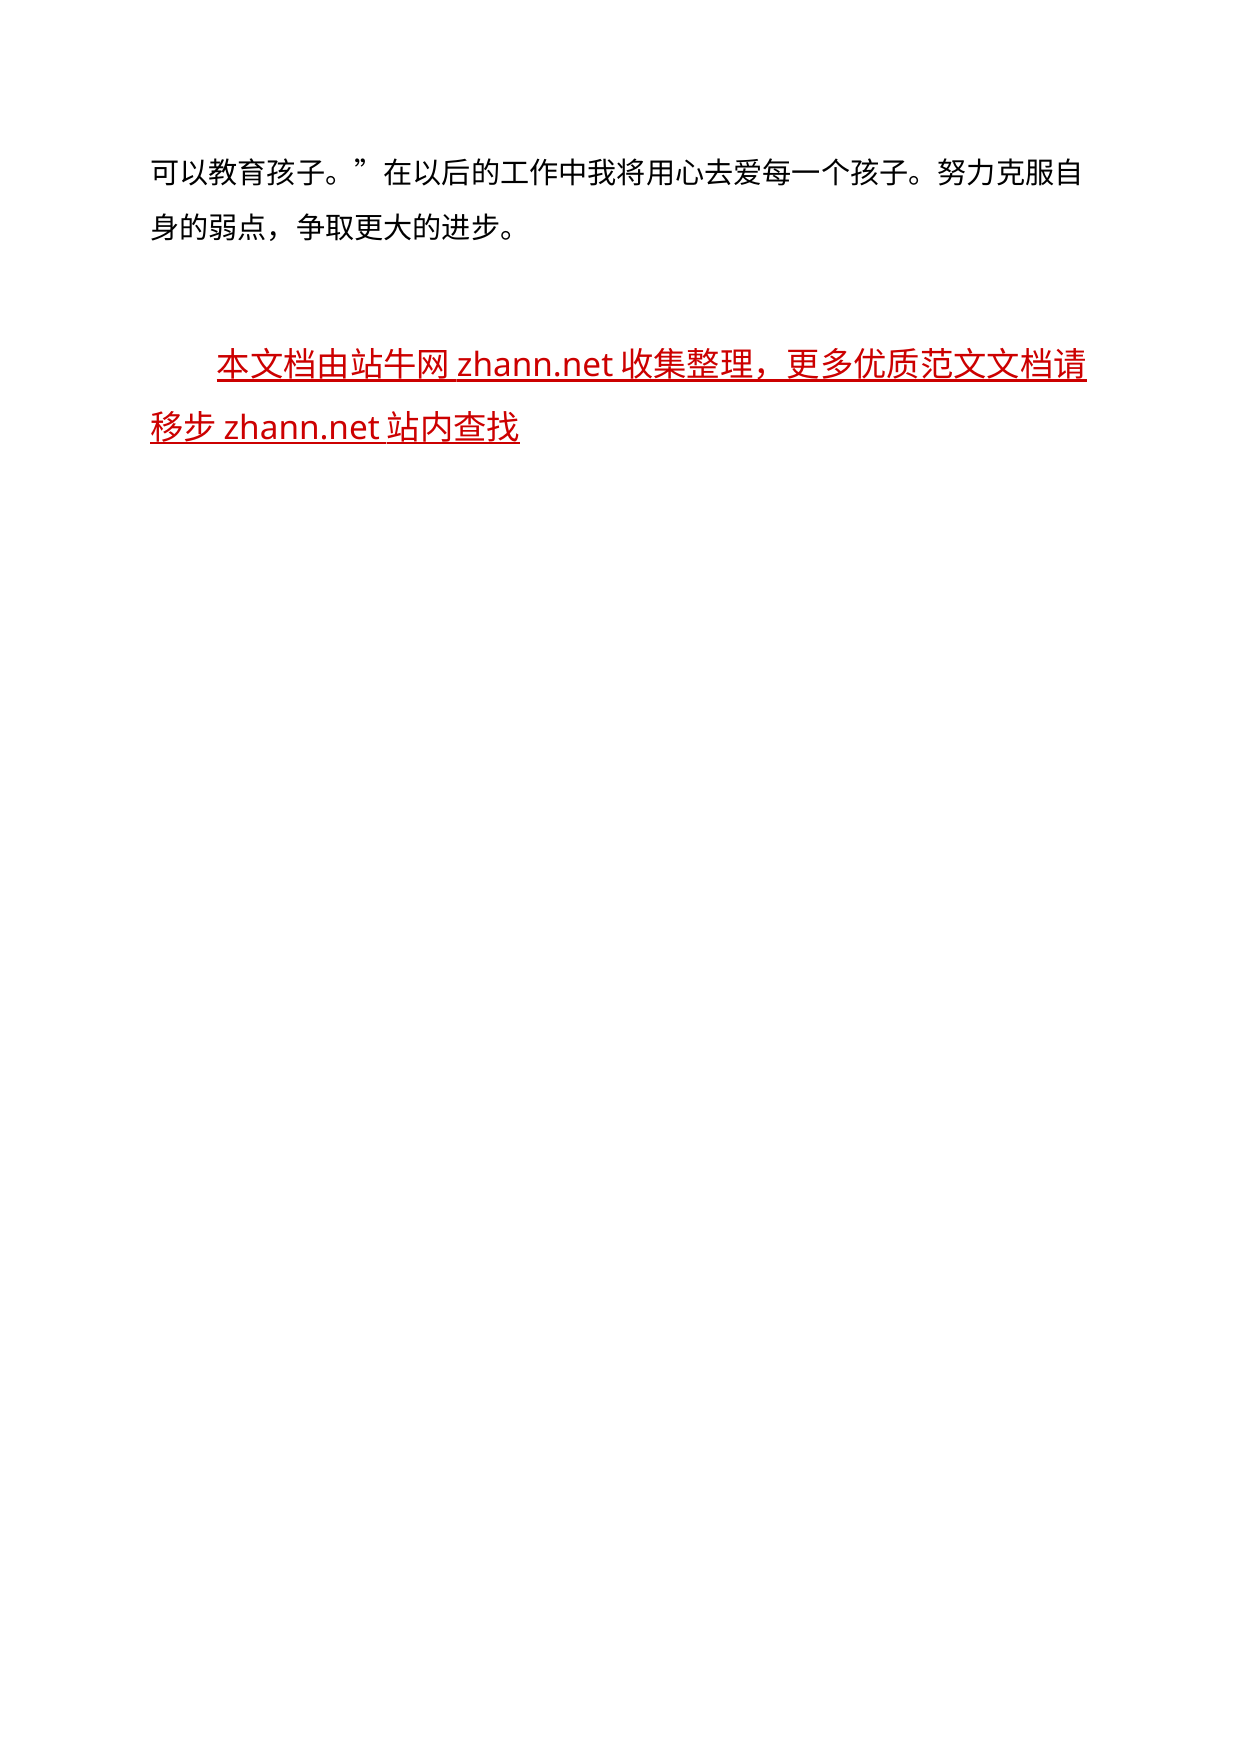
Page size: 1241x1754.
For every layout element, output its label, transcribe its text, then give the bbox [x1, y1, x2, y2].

text 本文档由站牛网zhann.net收集整理，更多优质范文文档请移步zhann.net站内查找 [150, 338, 1090, 449]
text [150, 150, 1090, 247]
